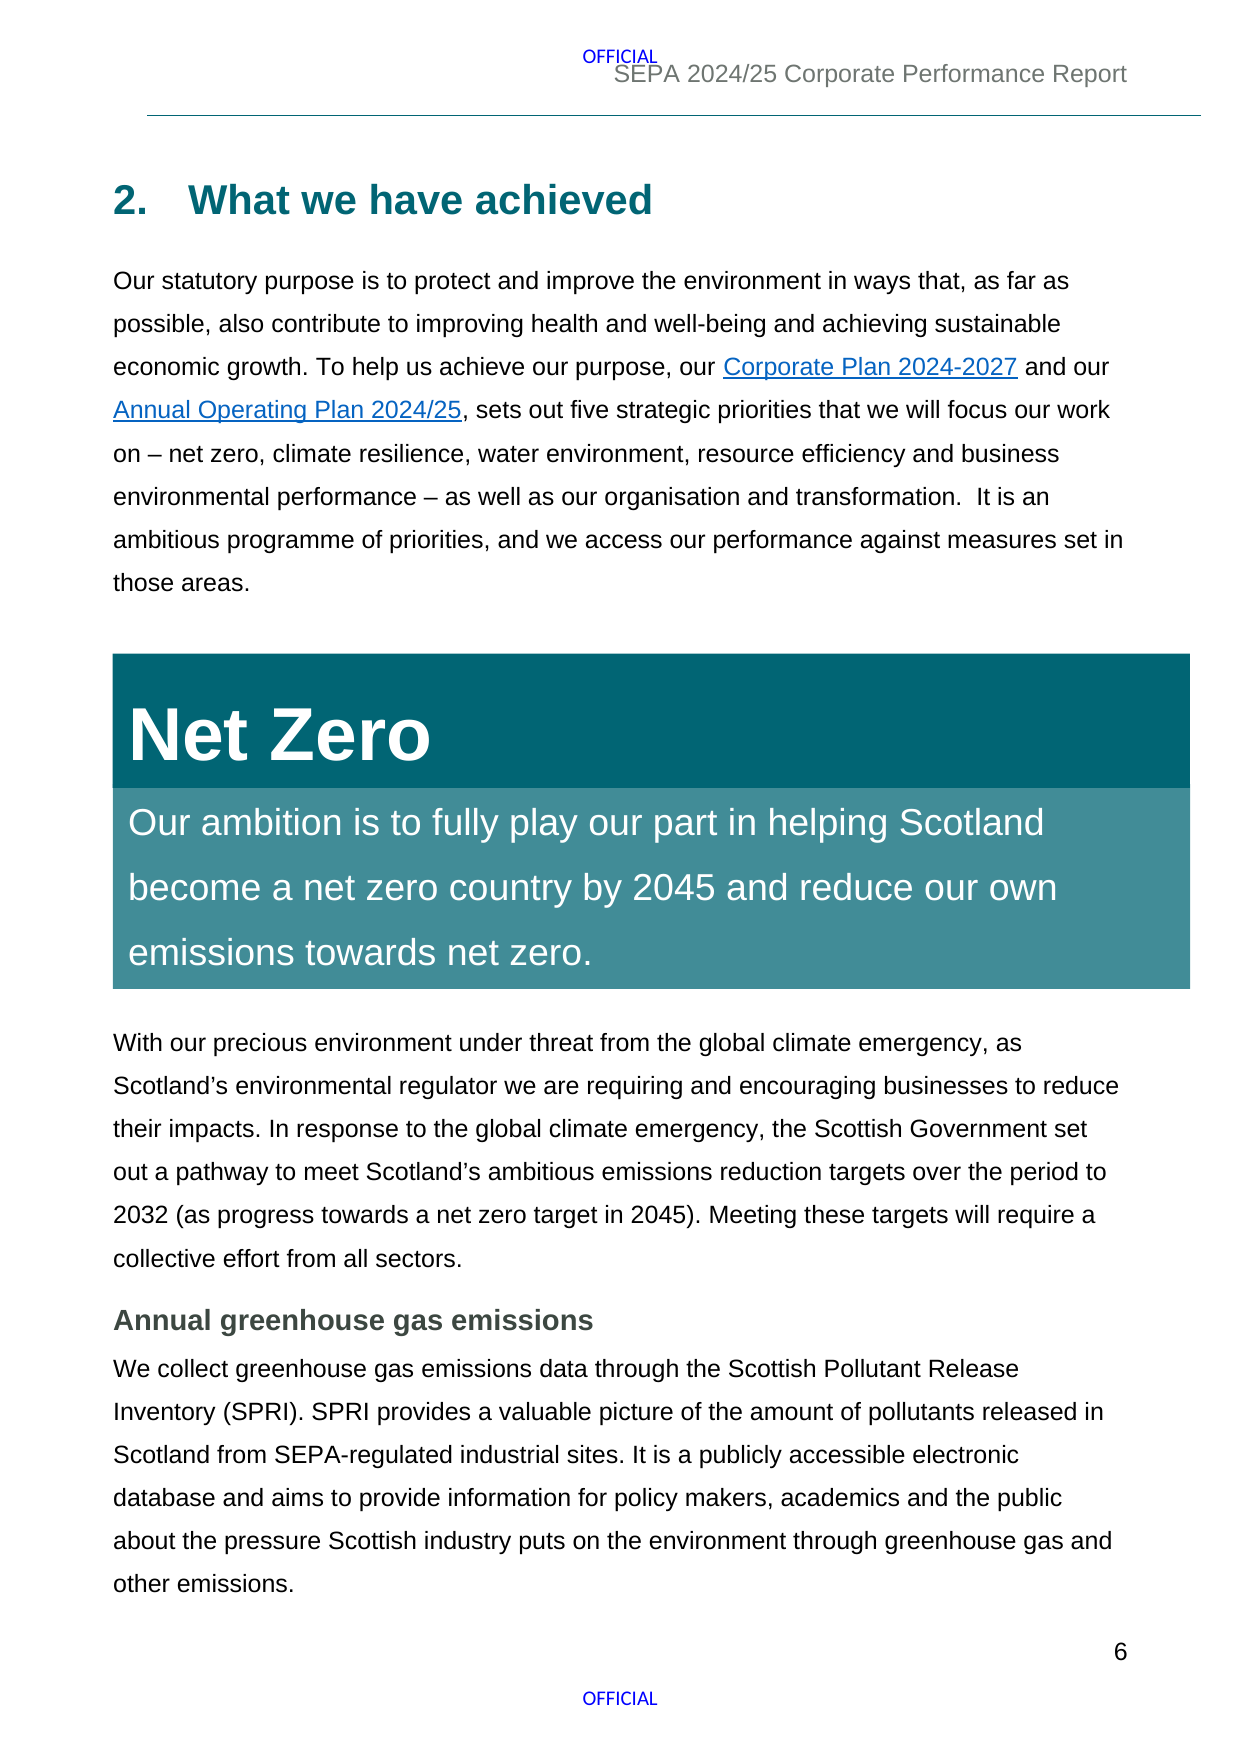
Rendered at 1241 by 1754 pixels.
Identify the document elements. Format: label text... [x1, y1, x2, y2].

subtitle Annual greenhouse gas emissions [113, 1303, 1127, 1337]
text Our statutory purpose is to protect and improve the environment in ways that, as far as possible, also contribute to improving health and well-being and achieving sustainable economic growth. To help us achieve our purpose, our Corporate Plan 2024-2027 and our Annual Operating Plan 2024/25, sets out five strategic priorities that we will focus our work on – net zero, climate resilience, water environment, resource efficiency and business environmental performance – as well as our organisation and transformation. It is an ambitious programme of priorities, and we access our performance against measures set in those areas. [113, 266, 1127, 597]
text We collect greenhouse gas emissions data through the Scottish Pollutant Release Inventory (SPRI). SPRI provides a valuable picture of the amount of pollutants released in Scotland from SEPA-regulated industrial sites. It is a publicly accessible electronic database and aims to provide information for policy makers, academics and the public about the pressure Scottish industry puts on the environment through greenhouse gas and other emissions. [113, 1354, 1127, 1598]
text With our precious environment under threat from the global climate emergency, as Scotland’s environmental regulator we are requiring and encouraging businesses to reduce their impacts. In response to the global climate emergency, the Scottish Government set out a pathway to meet Scotland’s ambitious emissions reduction targets over the period to 2032 (as progress towards a net zero target in 2045). Meeting these targets will require a collective effort from all sectors. [113, 1028, 1127, 1272]
subtitle 2. What we have achieved [113, 175, 1127, 223]
